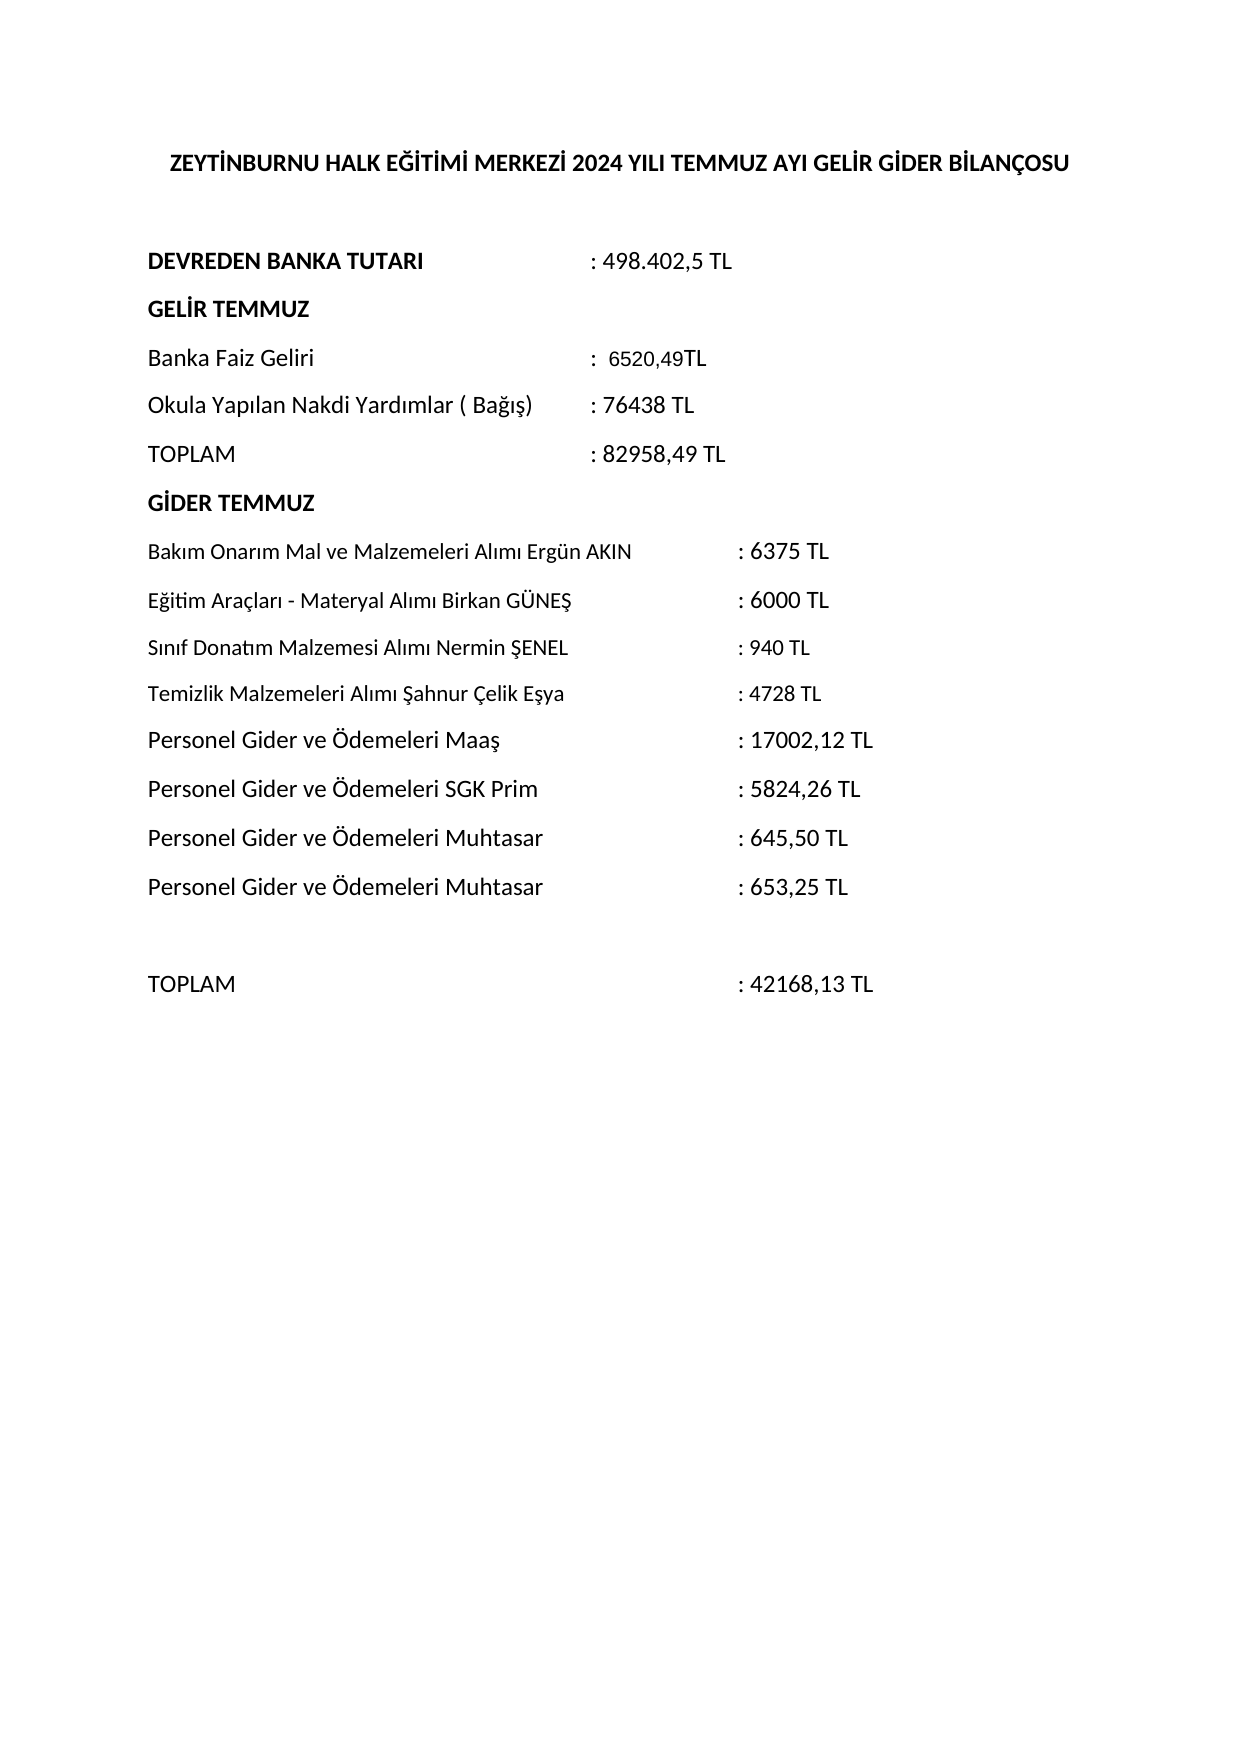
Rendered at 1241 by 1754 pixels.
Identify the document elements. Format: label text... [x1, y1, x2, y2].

text TOPLAM : 42168,13 TL [148, 968, 1093, 998]
text Temizlik Malzemeleri Alımı Şahnur Çelik Eşya : 4728 TL [148, 679, 1093, 707]
text ZEYTİNBURNU HALK EĞİTİMİ MERKEZİ 2024 YILI TEMMUZ AYI GELİR GİDER BİLANÇOSU [148, 148, 1093, 178]
text Eğitim Araçları - Materyal Alımı Birkan GÜNEŞ : 6000 TL [148, 584, 1093, 614]
text Banka Faiz Geliri : 6520,49TL [148, 342, 1093, 373]
text Personel Gider ve Ödemeleri Maaş : 17002,12 TL [148, 725, 1093, 755]
text Personel Gider ve Ödemeleri SGK Prim : 5824,26 TL [148, 773, 1093, 804]
text GELİR TEMMUZ [148, 293, 1093, 324]
text GİDER TEMMUZ [148, 487, 1093, 517]
text Personel Gider ve Ödemeleri Muhtasar : 645,50 TL [148, 822, 1093, 852]
text Personel Gider ve Ödemeleri Muhtasar : 653,25 TL [148, 871, 1093, 901]
text TOPLAM : 82958,49 TL [148, 438, 1093, 468]
text Sınıf Donatım Malzemesi Alımı Nermin ŞENEL : 940 TL [148, 633, 1093, 661]
text Okula Yapılan Nakdi Yardımlar ( Bağış) : 76438 TL [148, 389, 1093, 420]
text DEVREDEN BANKA TUTARI : 498.402,5 TL [148, 245, 1093, 275]
text Bakım Onarım Mal ve Malzemeleri Alımı Ergün AKIN : 6375 TL [148, 535, 1093, 566]
